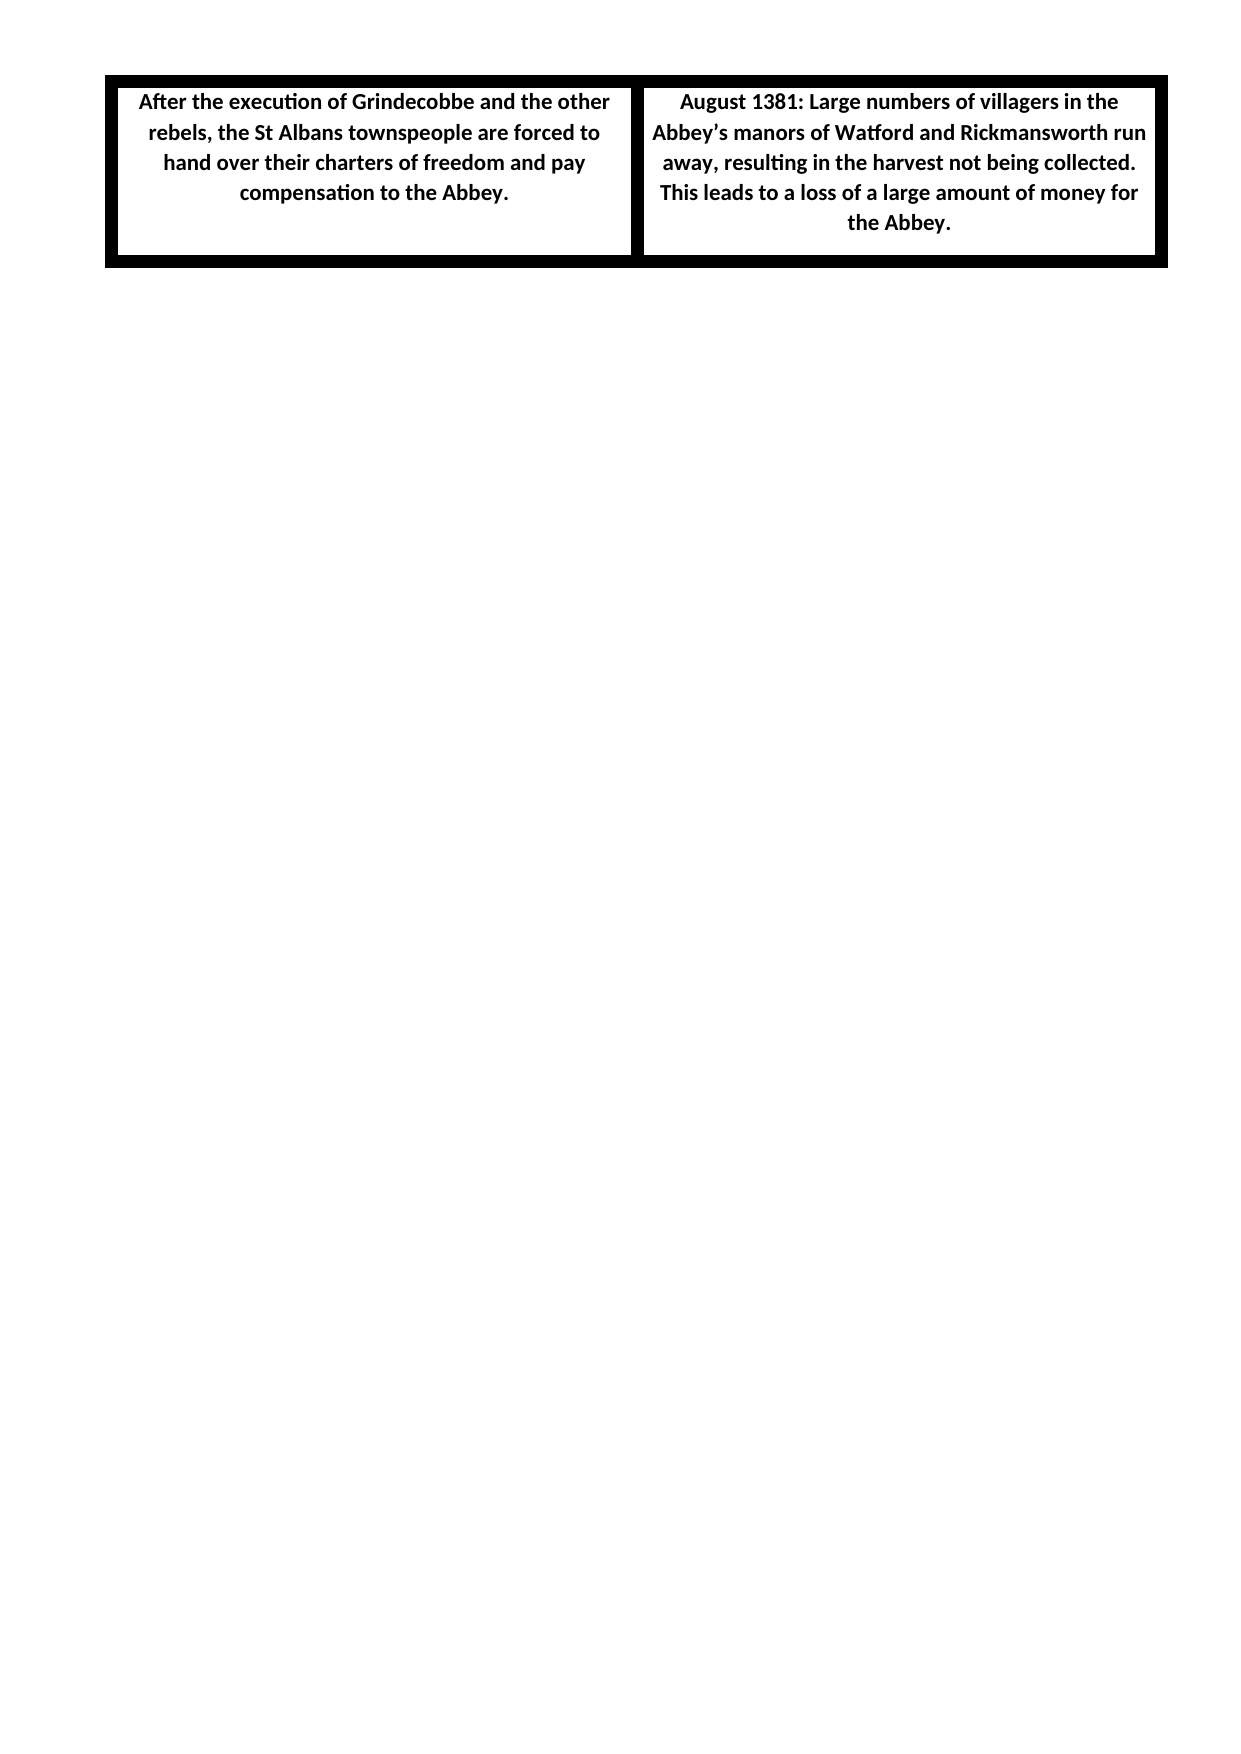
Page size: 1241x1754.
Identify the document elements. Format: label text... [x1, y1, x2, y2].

table_cell After the execution of Grindecobbe and the other rebels, the St Albans townspeople are forced to hand over their charters of freedom and pay compensation to the Abbey. [118, 88, 631, 255]
table_cell August 1381: Large numbers of villagers in the Abbey’s manors of Watford and Rickmansworth run away, resulting in the harvest not being collected. This leads to a loss of a large amount of money for the Abbey. [644, 88, 1155, 255]
